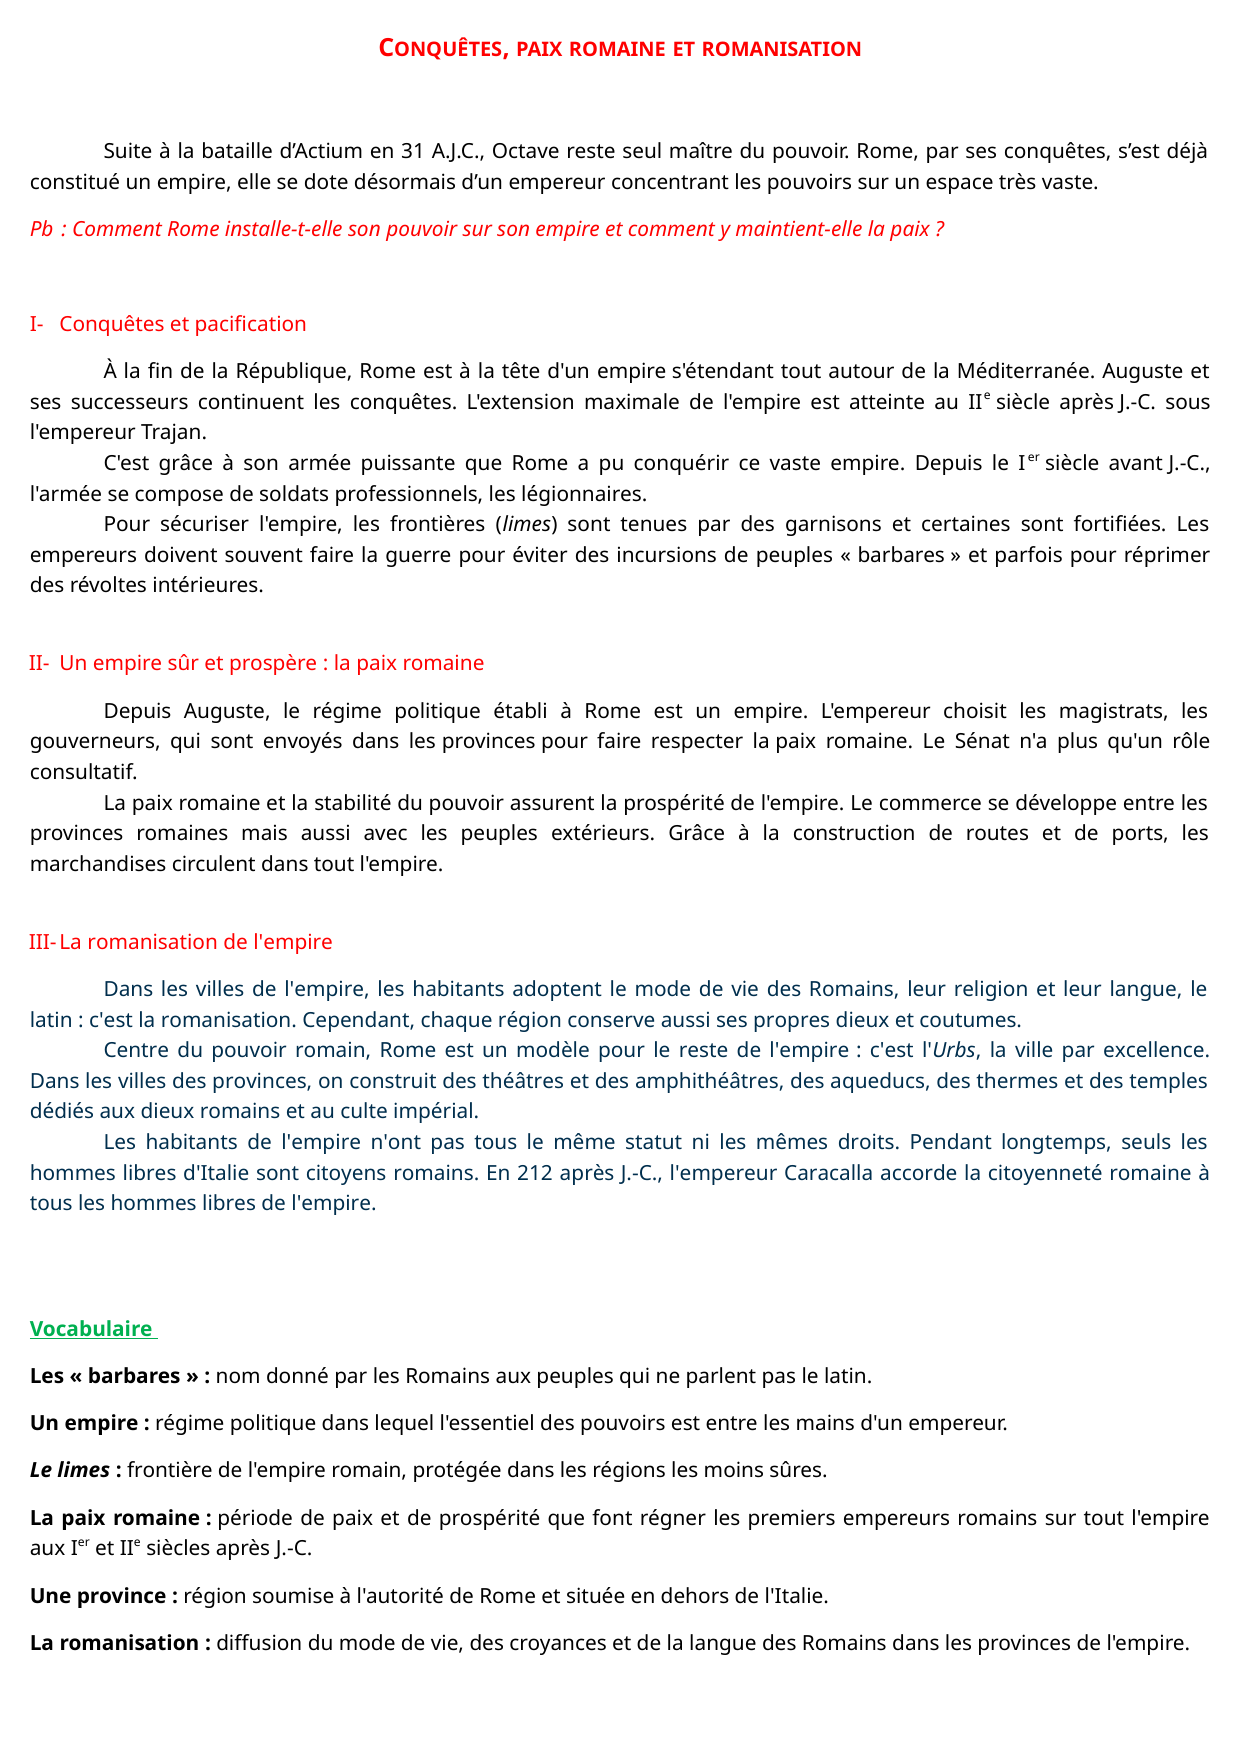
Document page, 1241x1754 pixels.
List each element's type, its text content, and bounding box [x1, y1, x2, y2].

list Un empire sûr et prospère : la paix romaine [28, 648, 1211, 677]
text Pb : Comment Rome installe-t-elle son pouvoir sur son empire et comment y maintient-elle la paix ? [29, 214, 1211, 243]
text Vocabulaire [29, 1314, 1211, 1342]
text C'est grâce à son armée puissante que Rome a pu conquérir ce vaste empire. Depuis le Ier siècle avant J.-C., l'armée se compose de soldats professionnels, les légionnaires. [29, 448, 1211, 507]
list Conquêtes et pacification [29, 309, 1211, 337]
text Un empire : régime politique dans lequel l'essentiel des pouvoirs est entre les mains d'un empereur. [29, 1408, 1211, 1437]
text Une province : région soumise à l'autorité de Rome et située en dehors de l'Italie. [29, 1581, 1211, 1609]
text Les « barbares » : nom donné par les Romains aux peuples qui ne parlent pas le latin. [29, 1361, 1211, 1389]
text Conquêtes, paix romaine et romanisation [29, 29, 1211, 64]
text La paix romaine et la stabilité du pouvoir assurent la prospérité de l'empire. Le commerce se développe entre les provinces romaines mais aussi avec les peuples extérieurs. Grâce à la construction de routes et de ports, les marchandises circulent dans tout l'empire. [29, 788, 1211, 877]
text La paix romaine : période de paix et de prospérité que font régner les premiers empereurs romains sur tout l'empire aux Ier et IIe siècles après J.-C. [29, 1503, 1211, 1562]
text Depuis Auguste, le régime politique établi à Rome est un empire. L'empereur choisit les magistrats, les gouverneurs, qui sont envoyés dans les provinces pour faire respecter la paix romaine. Le Sénat n'a plus qu'un rôle consultatif. [29, 696, 1211, 786]
list La romanisation de l'empire [28, 927, 1211, 955]
text Les habitants de l'empire n'ont pas tous le même statut ni les mêmes droits. Pendant longtemps, seuls les hommes libres d'Italie sont citoyens romains. En 212 après J.-C., l'empereur Caracalla accorde la citoyenneté romaine à tous les hommes libres de l'empire. [29, 1127, 1211, 1217]
text Suite à la bataille d’Actium en 31 A.J.C., Octave reste seul maître du pouvoir. Rome, par ses conquêtes, s’est déjà constitué un empire, elle se dote désormais d’un empereur concentrant les pouvoirs sur un espace très vaste. [29, 136, 1211, 196]
text Centre du pouvoir romain, Rome est un modèle pour le reste de l'empire : c'est l'Urbs, la ville par excellence. Dans les villes des provinces, on construit des théâtres et des amphithéâtres, des aqueducs, des thermes et des temples dédiés aux dieux romains et au culte impérial. [29, 1035, 1211, 1125]
text À la fin de la République, Rome est à la tête d'un empire s'étendant tout autour de la Méditerranée. Auguste et ses successeurs continuent les conquêtes. L'extension maximale de l'empire est atteinte au IIe siècle après J.-C. sous l'empereur Trajan. [29, 356, 1211, 446]
text Pour sécuriser l'empire, les frontières (limes) sont tenues par des garnisons et certaines sont fortifiées. Les empereurs doivent souvent faire la guerre pour éviter des incursions de peuples « barbares » et parfois pour réprimer des révoltes intérieures. [29, 509, 1211, 599]
text Le limes : frontière de l'empire romain, protégée dans les régions les moins sûres. [29, 1456, 1211, 1484]
text Dans les villes de l'empire, les habitants adoptent le mode de vie des Romains, leur religion et leur langue, le latin : c'est la romanisation. Cependant, chaque région conserve aussi ses propres dieux et coutumes. [29, 974, 1211, 1033]
text La romanisation : diffusion du mode de vie, des croyances et de la langue des Romains dans les provinces de l'empire. [29, 1628, 1211, 1657]
